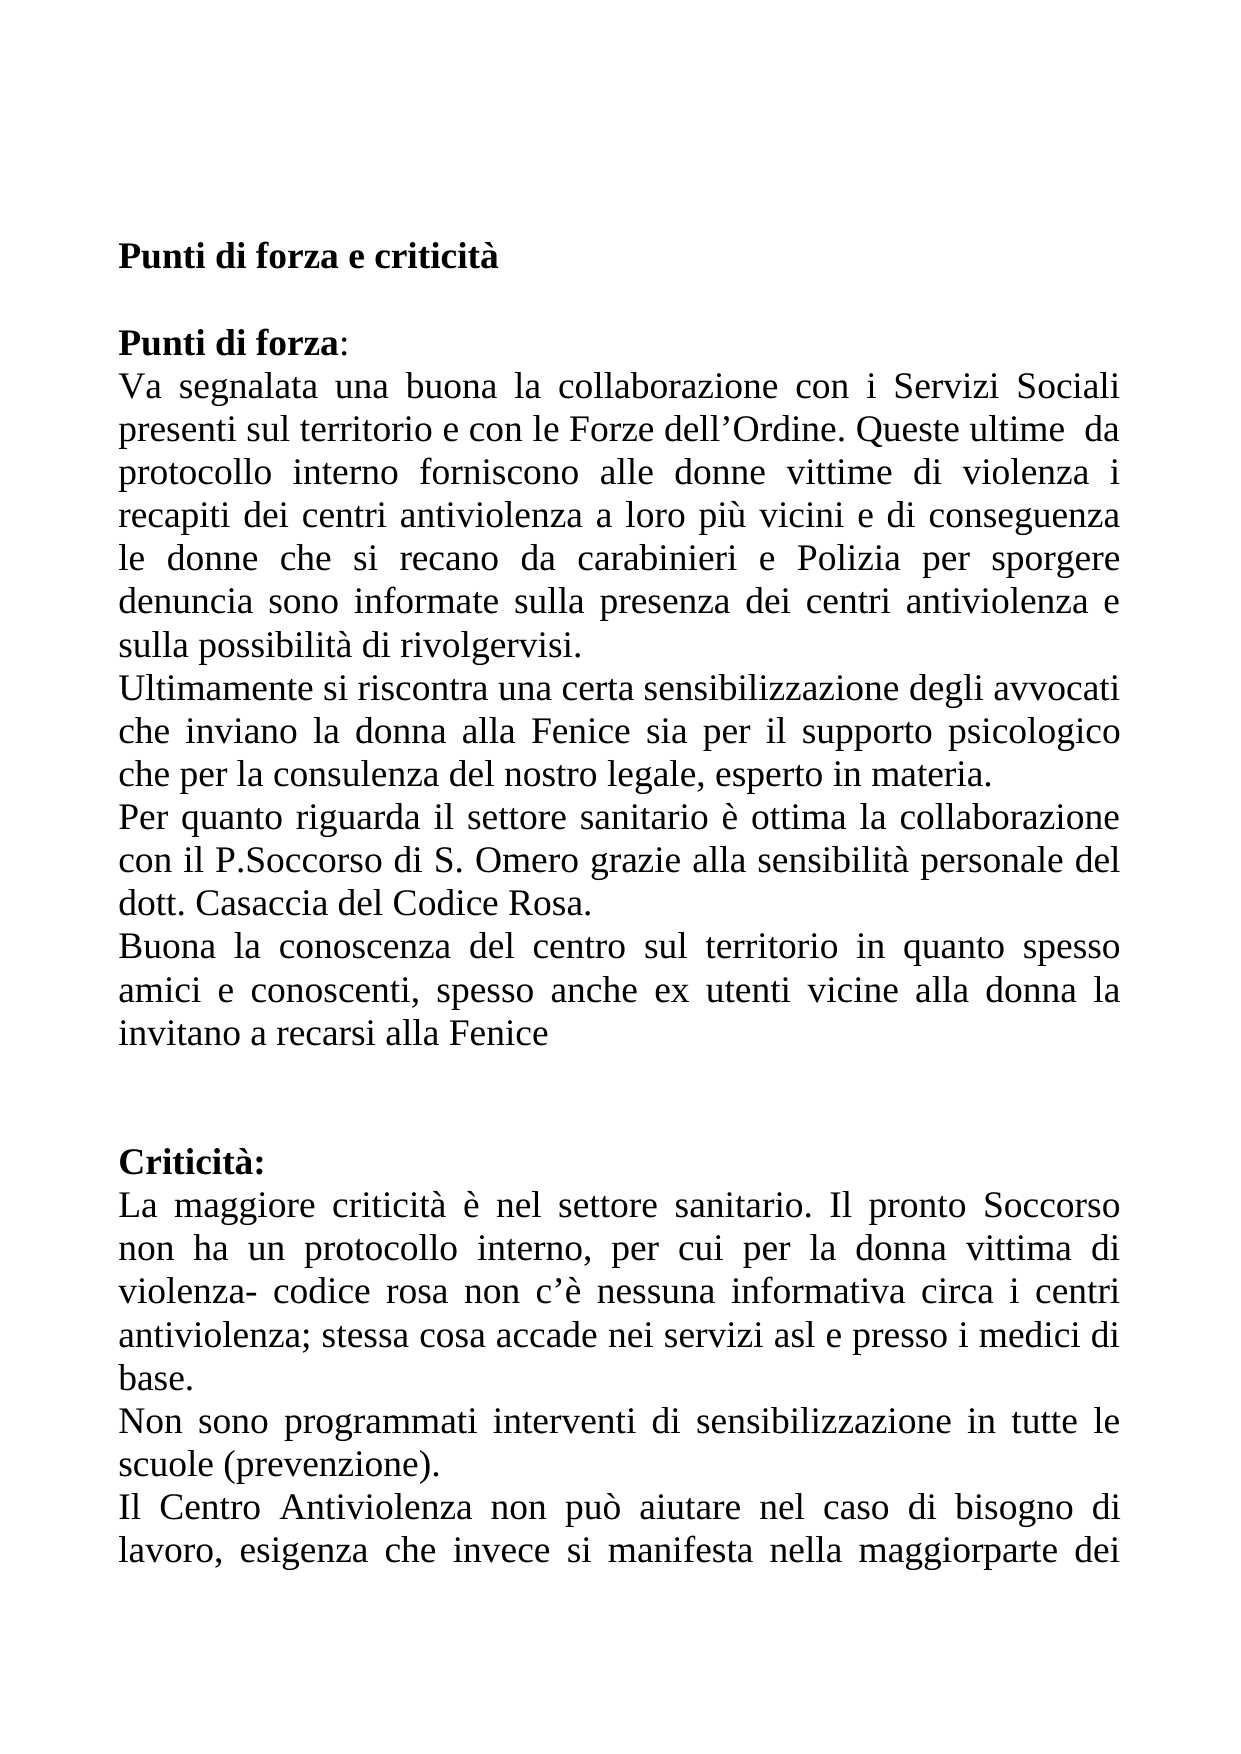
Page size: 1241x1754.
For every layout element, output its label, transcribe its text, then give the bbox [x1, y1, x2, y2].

text Punti di forza e criticità [118, 234, 1122, 277]
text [118, 1484, 1122, 1571]
text Punti di forza: [118, 320, 1122, 363]
text Criticità: [118, 1139, 1122, 1183]
text Va segnalata una buona la collaborazione con i Servizi Sociali presenti sul territorio e con le Forze dell’Ordine. Queste ultime da protocollo interno forniscono alle donne vittime di violenza i recapiti dei centri antiviolenza a loro più vicini e di conseguenza le donne che si recano da carabinieri e Polizia per sporgere denuncia sono informate sulla presenza dei centri antiviolenza e sulla possibilità di rivolgervisi. [118, 363, 1122, 665]
text Buona la conoscenza del centro sul territorio in quanto spesso amici e conoscenti, spesso anche ex utenti vicine alla donna la invitano a recarsi alla Fenice [118, 924, 1122, 1053]
text Per quanto riguarda il settore sanitario è ottima la collaborazione con il P.Soccorso di S. Omero grazie alla sensibilità personale del dott. Casaccia del Codice Rosa. [118, 794, 1122, 924]
text Non sono programmati interventi di sensibilizzazione in tutte le scuole (prevenzione). [118, 1398, 1122, 1484]
text Ultimamente si riscontra una certa sensibilizzazione degli avvocati che inviano la donna alla Fenice sia per il supporto psicologico che per la consulenza del nostro legale, esperto in materia. [118, 665, 1122, 794]
text La maggiore criticità è nel settore sanitario. Il pronto Soccorso non ha un protocollo interno, per cui per la donna vittima di violenza- codice rosa non c’è nessuna informativa circa i centri antiviolenza; stessa cosa accade nei servizi asl e presso i medici di base. [118, 1183, 1122, 1398]
